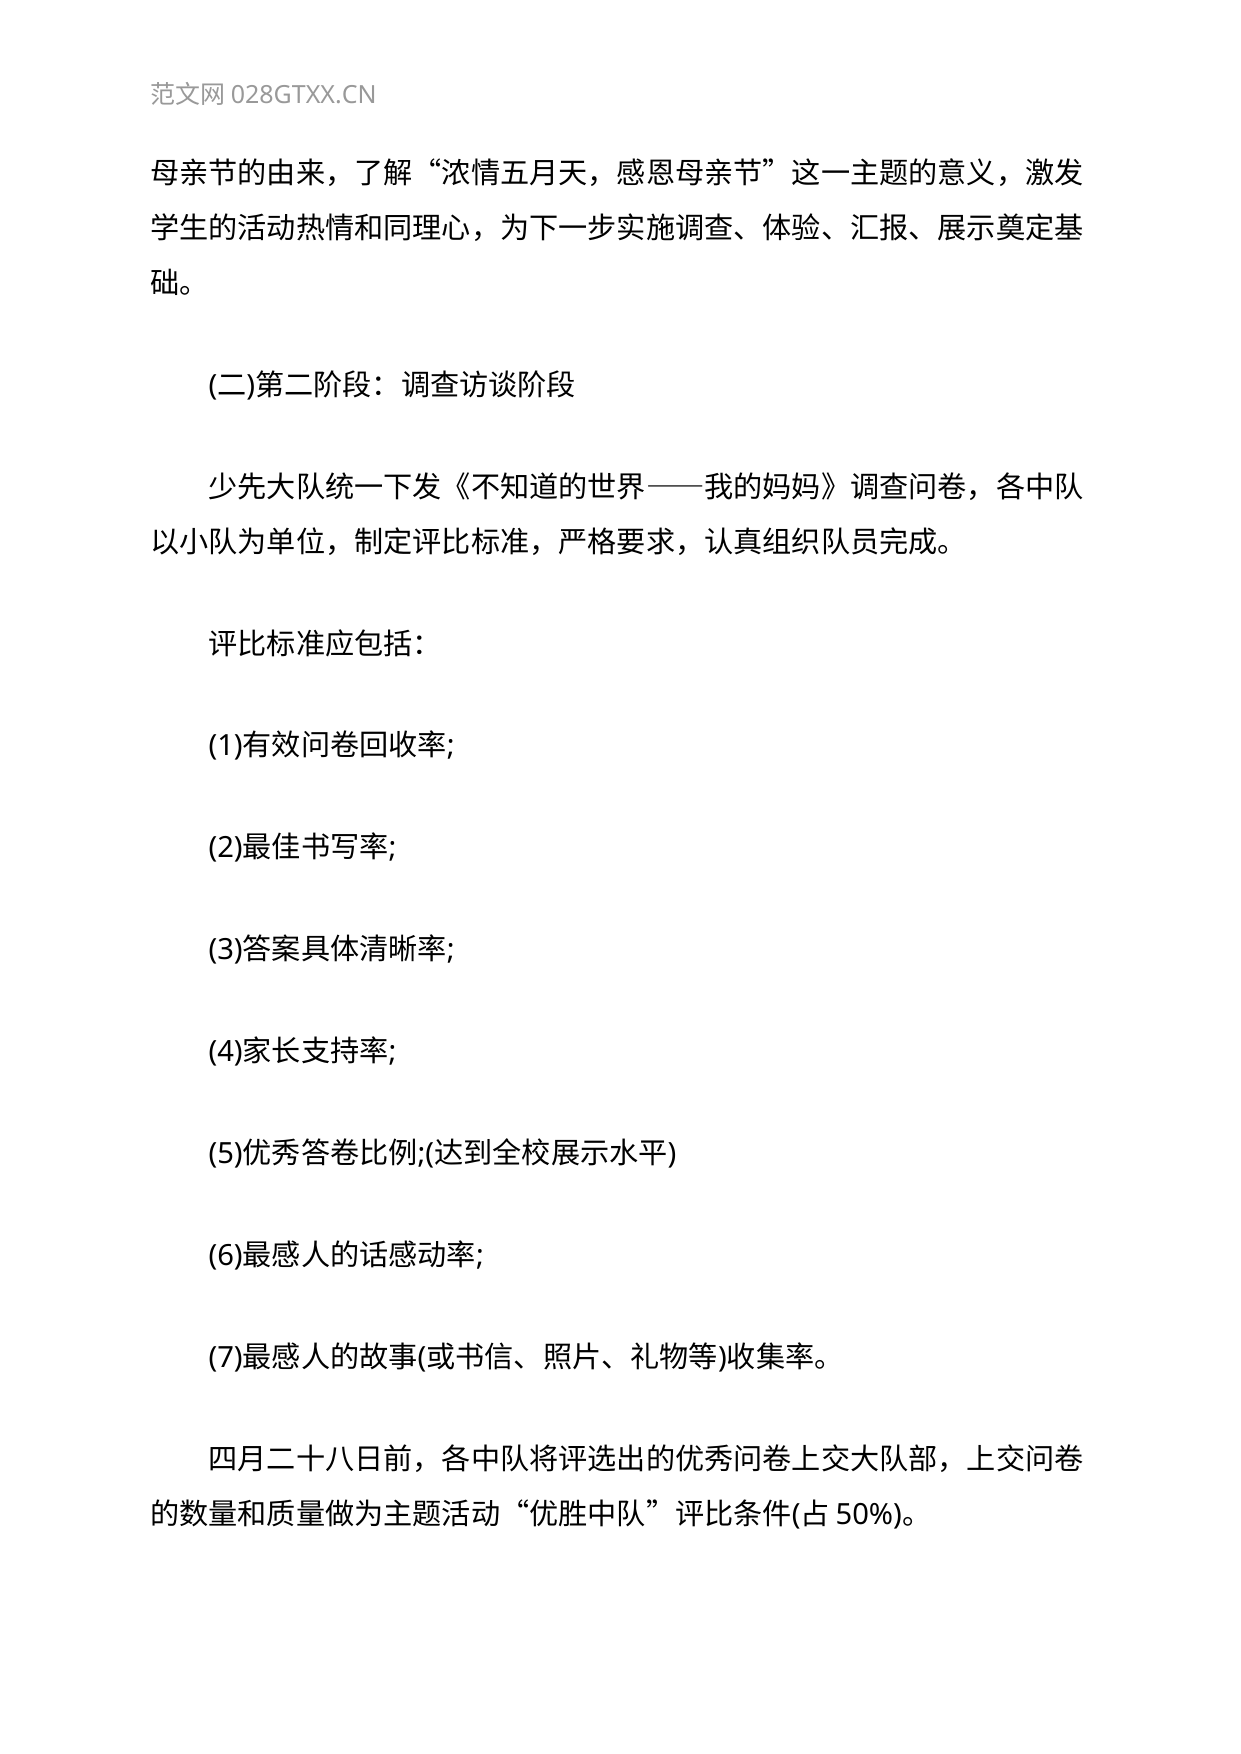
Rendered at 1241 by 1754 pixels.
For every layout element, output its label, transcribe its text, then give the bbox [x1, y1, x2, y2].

text 四月二十八日前，各中队将评选出的优秀问卷上交大队部，上交问卷的数量和质量做为主题活动“优胜中队”评比条件(占50%)。 [150, 1436, 1090, 1533]
text 评比标准应包括： [150, 620, 1090, 662]
text (二)第二阶段：调查访谈阶段 [150, 362, 1090, 404]
text (3)答案具体清晰率; [150, 926, 1090, 968]
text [150, 150, 1090, 302]
text (7)最感人的故事(或书信、照片、礼物等)收集率。 [150, 1334, 1090, 1376]
text (5)优秀答卷比例;(达到全校展示水平) [150, 1130, 1090, 1172]
text (4)家长支持率; [150, 1028, 1090, 1070]
text (2)最佳书写率; [150, 824, 1090, 866]
text (6)最感人的话感动率; [150, 1232, 1090, 1274]
text 少先大队统一下发《不知道的世界——我的妈妈》调查问卷，各中队以小队为单位，制定评比标准，严格要求，认真组织队员完成。 [150, 463, 1090, 561]
text (1)有效问卷回收率; [150, 722, 1090, 764]
